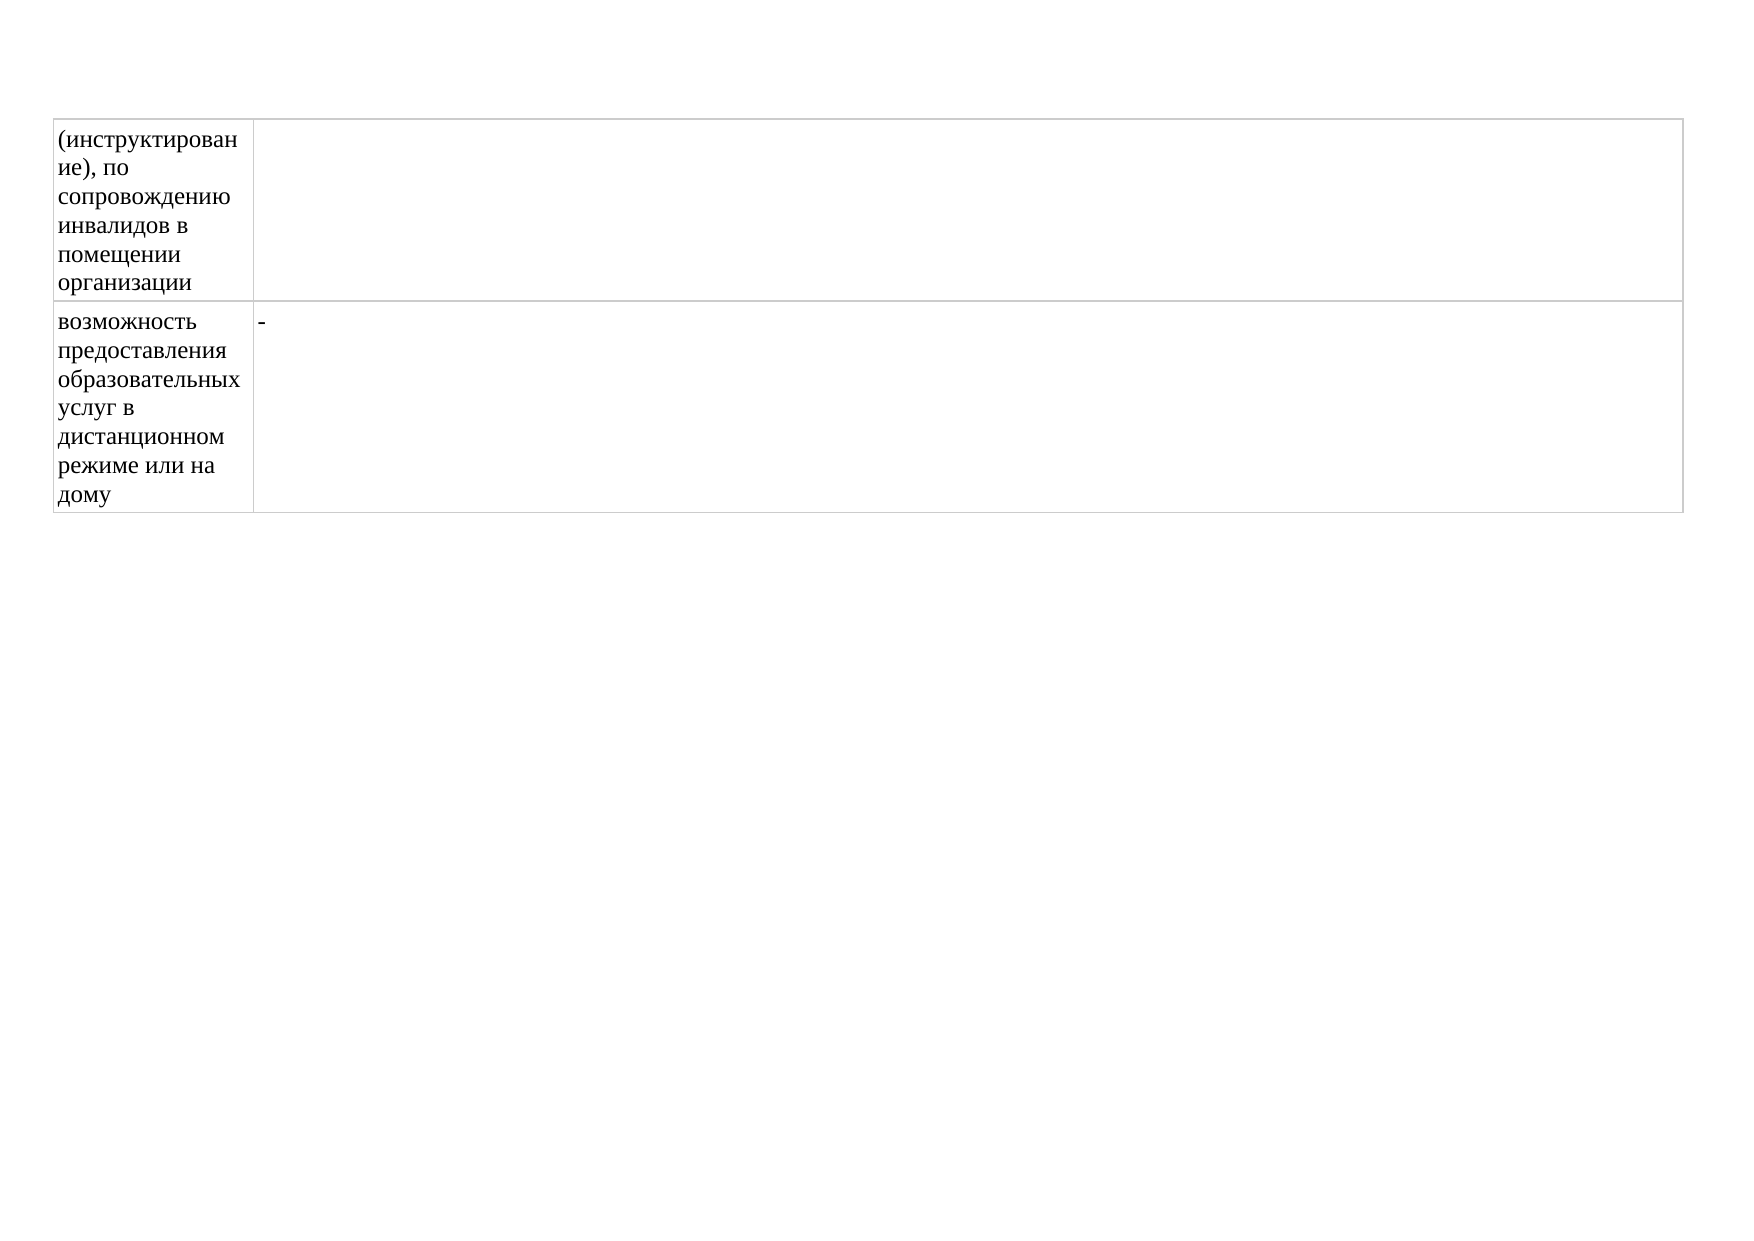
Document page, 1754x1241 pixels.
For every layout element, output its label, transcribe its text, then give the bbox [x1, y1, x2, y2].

table_cell возможность предоставления образовательных услуг в дистанционном режиме или на дому [54, 302, 253, 512]
table_cell - [254, 302, 1682, 512]
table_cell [254, 120, 1682, 300]
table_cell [54, 120, 253, 300]
